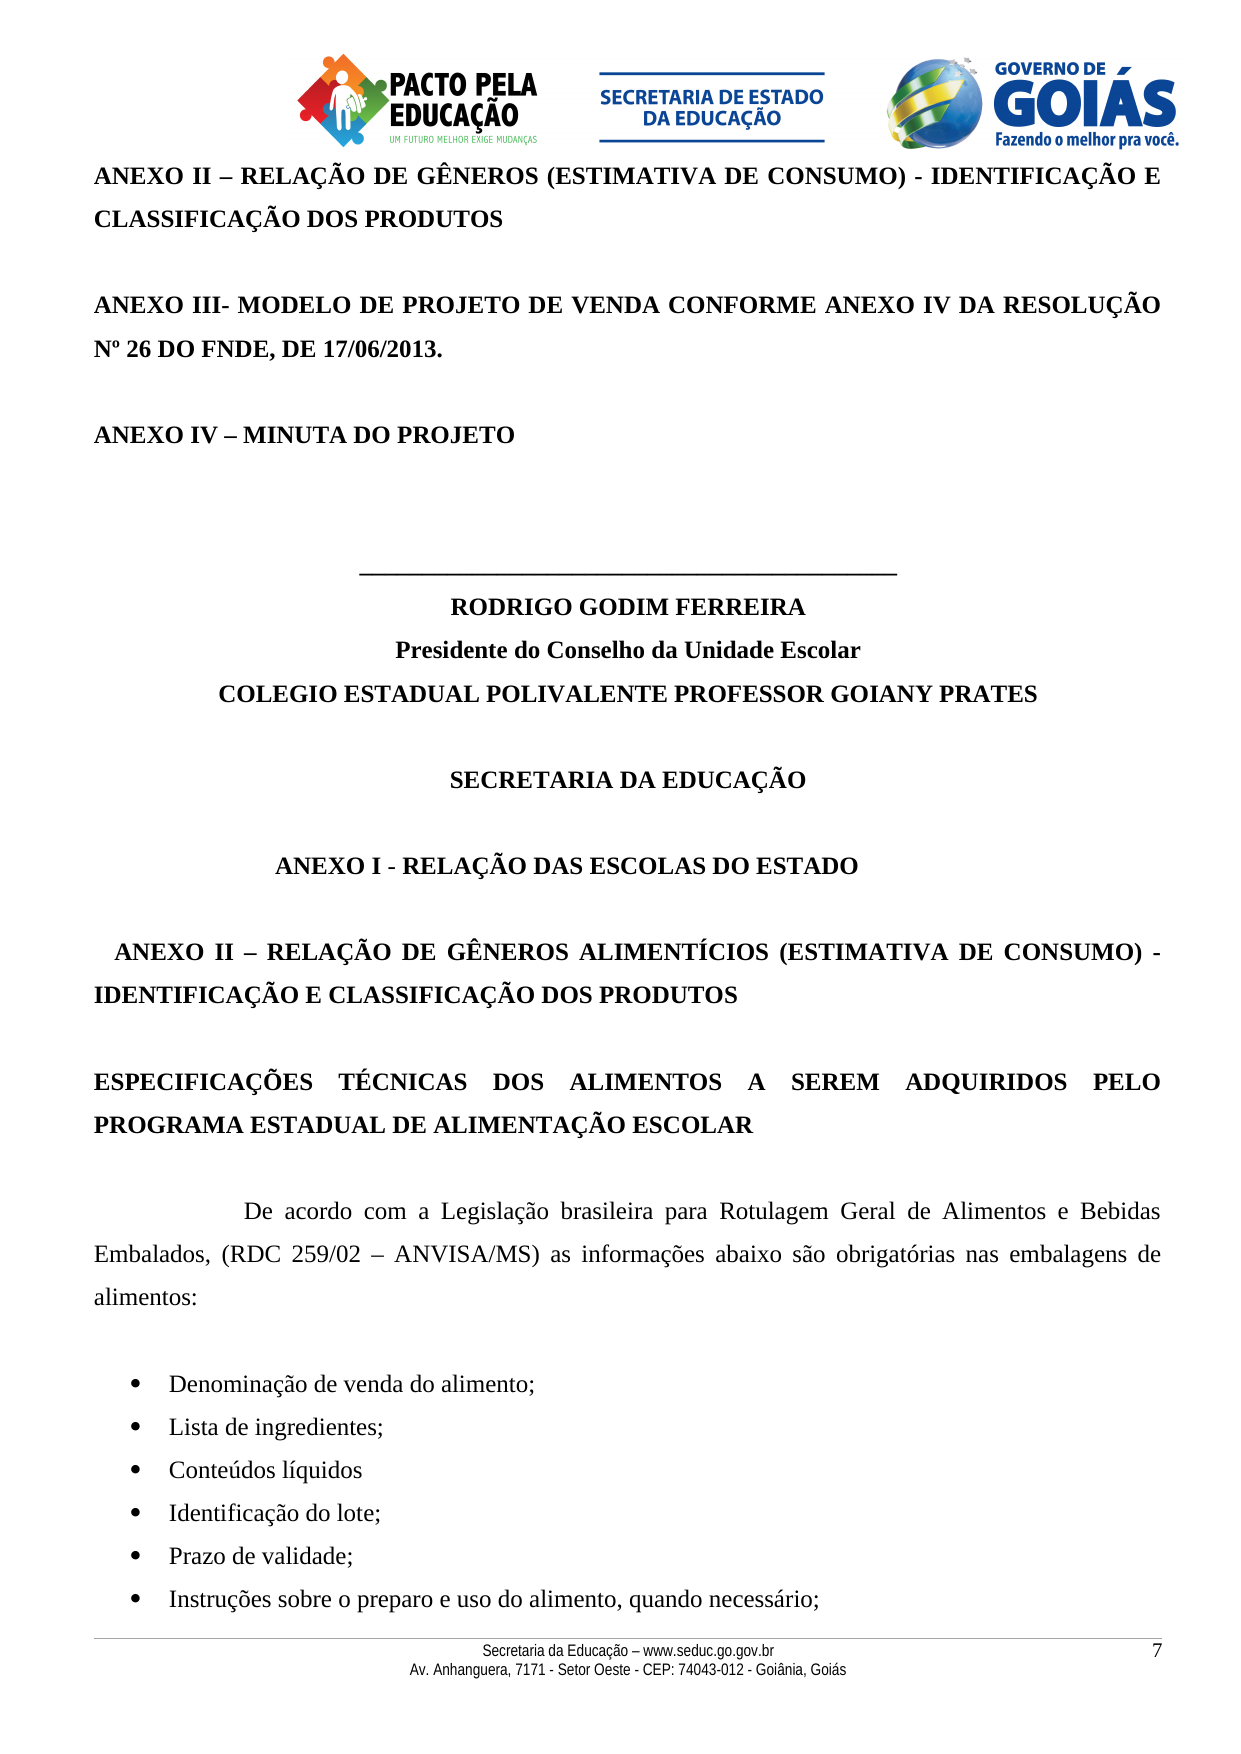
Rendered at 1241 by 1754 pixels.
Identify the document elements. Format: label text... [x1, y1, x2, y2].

text ESPECIFICAÇÕES TÉCNICAS DOS ALIMENTOS A SEREM ADQUIRIDOS PELO PROGRAMA ESTADUAL DE ALIMENTAÇÃO ESCOLAR [94, 1067, 1162, 1139]
list Prazo de validade; [131, 1541, 1162, 1570]
list Identificação do lote; [131, 1498, 1162, 1527]
text ANEXO IV – MINUTA DO PROJETO [94, 420, 1162, 449]
text RODRIGO GODIM FERREIRA [94, 592, 1162, 621]
text ANEXO III- MODELO DE PROJETO DE VENDA CONFORME ANEXO IV DA RESOLUÇÃO Nº 26 DO FNDE, DE 17/06/2013. [94, 291, 1162, 362]
list Lista de ingredientes; [131, 1412, 1162, 1441]
text Presidente do Conselho da Unidade Escolar [94, 636, 1162, 664]
list Instruções sobre o preparo e uso do alimento, quando necessário; [131, 1584, 1162, 1613]
text ANEXO II – RELAÇÃO DE GÊNEROS (ESTIMATIVA DE CONSUMO) - IDENTIFICAÇÃO E CLASSIFICAÇÃO DOS PRODUTOS [94, 161, 1162, 233]
text ANEXO I - RELAÇÃO DAS ESCOLAS DO ESTADO [94, 851, 1162, 880]
text SECRETARIA DA EDUCAÇÃO [94, 765, 1162, 794]
list Denominação de venda do alimento; [131, 1369, 1162, 1397]
text ANEXO II – RELAÇÃO DE GÊNEROS ALIMENTÍCIOS (ESTIMATIVA DE CONSUMO) - IDENTIFICAÇÃO E CLASSIFICAÇÃO DOS PRODUTOS [94, 937, 1162, 1009]
text COLEGIO ESTADUAL POLIVALENTE PROFESSOR GOIANY PRATES [94, 679, 1162, 707]
text ___________________________________________ [94, 549, 1162, 578]
picture [288, 49, 1186, 158]
text De acordo com a Legislação brasileira para Rotulagem Geral de Alimentos e Bebidas Embalados, (RDC 259/02 – ANVISA/MS) as informações abaixo são obrigatórias nas embalagens de alimentos: [94, 1196, 1162, 1311]
list Conteúdos líquidos [131, 1455, 1162, 1484]
